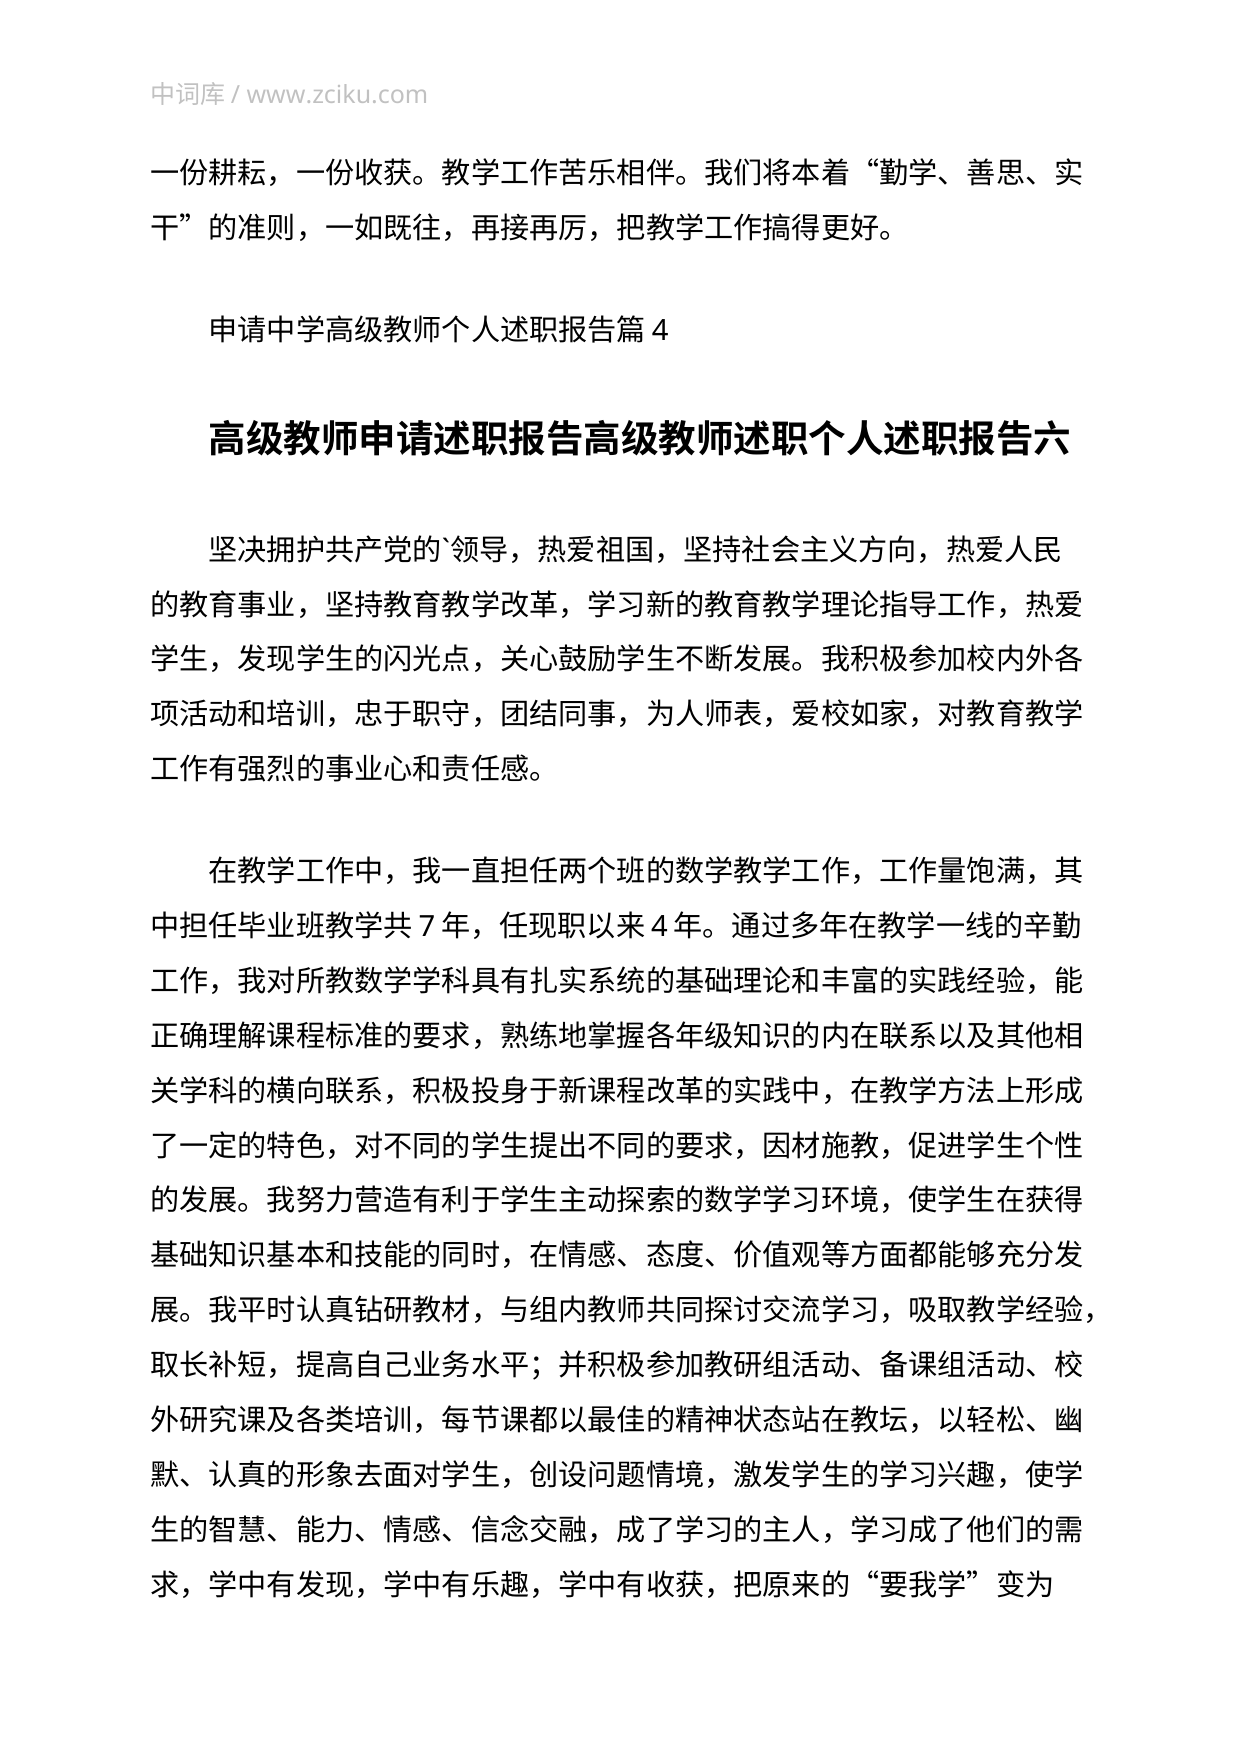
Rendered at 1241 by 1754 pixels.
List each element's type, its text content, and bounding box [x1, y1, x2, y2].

text 申请中学高级教师个人述职报告篇4 [150, 307, 1090, 349]
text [150, 150, 1090, 247]
text 坚决拥护共产党的`领导，热爱祖国，坚持社会主义方向，热爱人民的教育事业，坚持教育教学改革，学习新的教育教学理论指导工作，热爱学生，发现学生的闪光点，关心鼓励学生不断发展。我积极参加校内外各项活动和培训，忠于职守，团结同事，为人师表，爱校如家，对教育教学工作有强烈的事业心和责任感。 [150, 526, 1090, 788]
text 高级教师申请述职报告高级教师述职个人述职报告六 [150, 409, 1090, 463]
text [150, 847, 1090, 1603]
